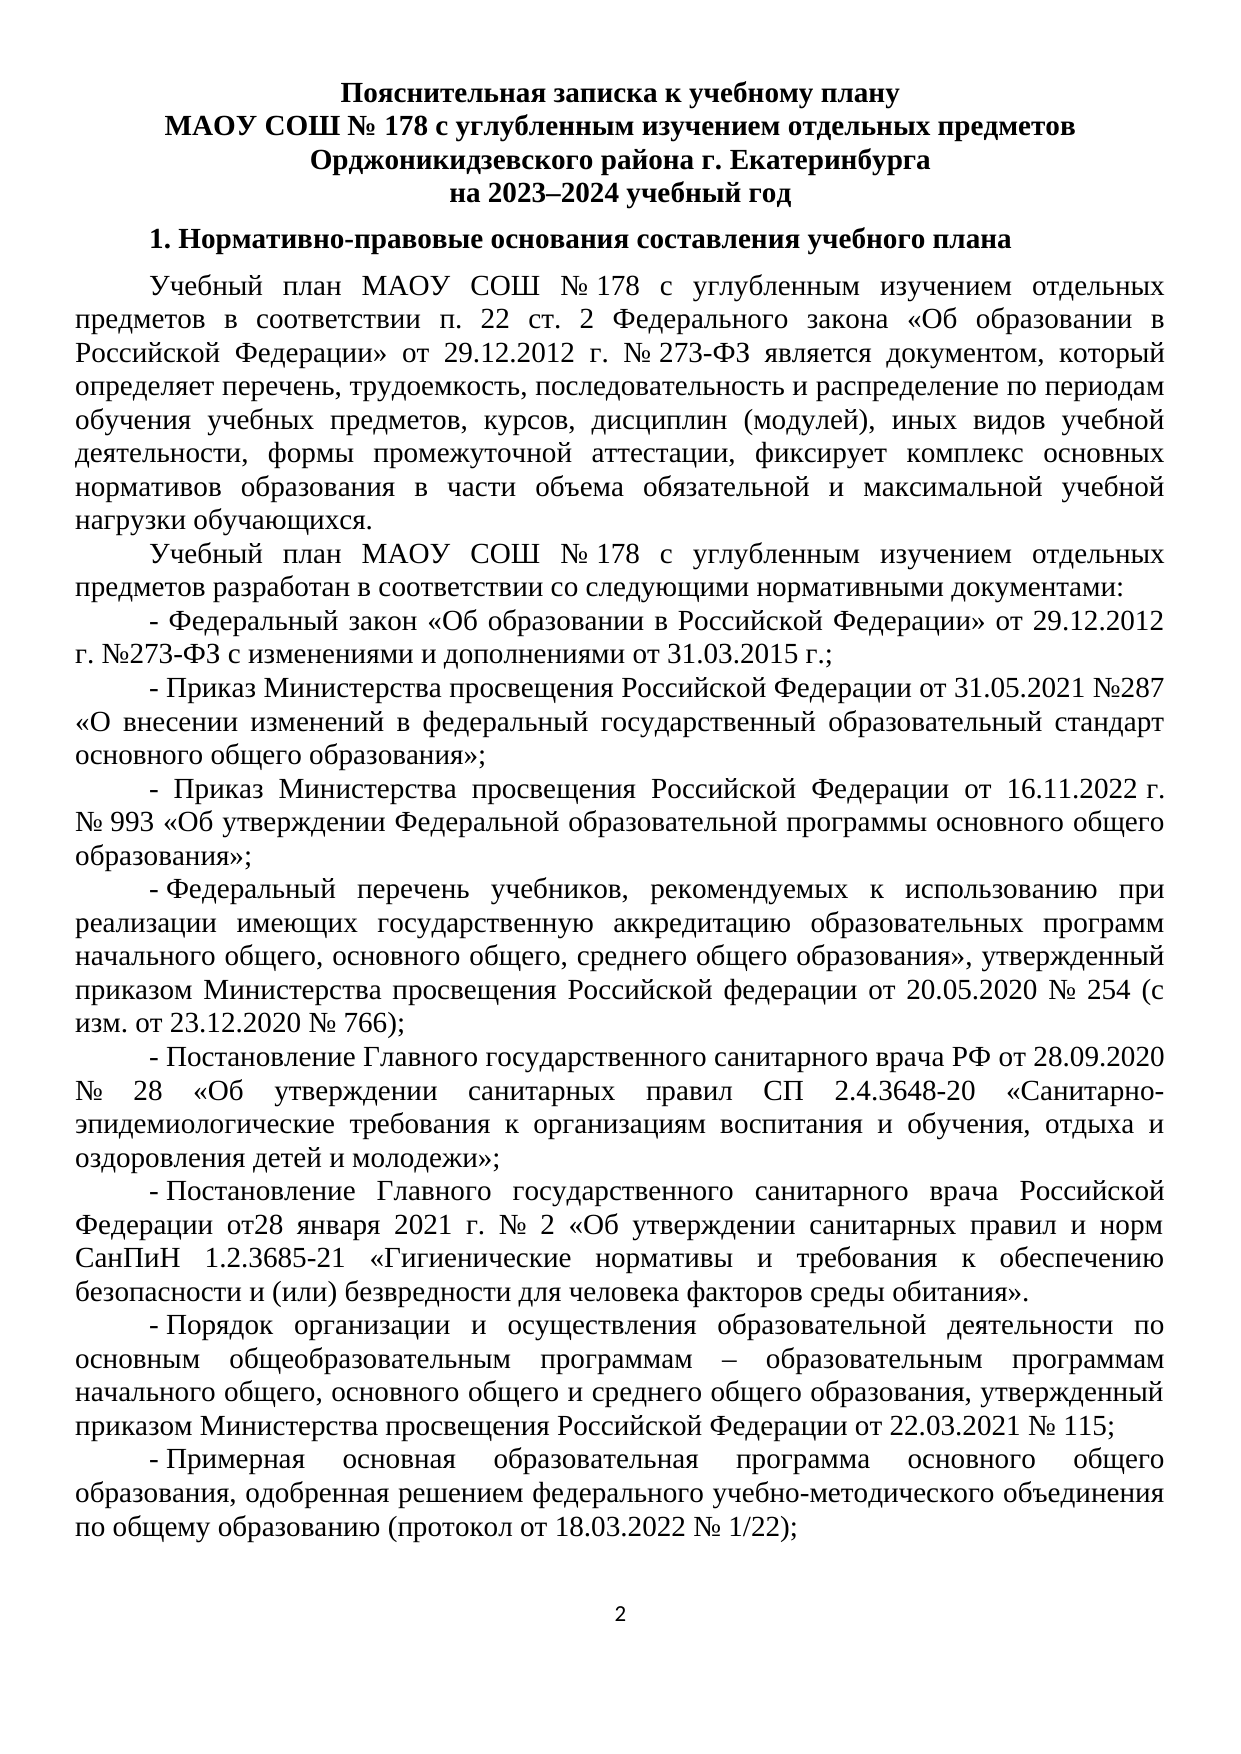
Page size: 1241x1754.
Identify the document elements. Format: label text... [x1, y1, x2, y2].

text - Примерная основная образовательная программа основного общего образования, одобренная решением федерального учебно-методического объединения по общему образованию (протокол от 18.03.2022 № 1/22); [75, 1442, 1165, 1542]
text - Порядок организации и осуществления образовательной деятельности по основным общеобразовательным программам – образовательным программам начального общего, основного общего и среднего общего образования, утвержденный приказом Министерства просвещения Российской Федерации от 22.03.2021 № 115; [75, 1307, 1165, 1442]
text - Постановление Главного государственного санитарного врача Российской Федерации от28 января 2021 г. № 2 «Об утверждении санитарных правил и норм СанПиН 1.2.3685-21 «Гигиенические нормативы и требования к обеспечению безопасности и (или) безвредности для человека факторов среды обитания». [75, 1173, 1165, 1307]
text МАОУ СОШ № 178 с углубленным изучением отдельных предметов [75, 108, 1165, 142]
text - Федеральный закон «Об образовании в Российской Федерации» от 29.12.2012 г. №273-ФЗ с изменениями и дополнениями от 31.03.2015 г.; [75, 603, 1165, 670]
text Учебный план МАОУ СОШ № 178 с углубленным изучением отдельных предметов в соответствии п. 22 ст. 2 Федерального закона «Об образовании в Российской Федерации» от 29.12.2012 г. № 273-ФЗ является документом, который определяет перечень, трудоемкость, последовательность и распределение по периодам обучения учебных предметов, курсов, дисциплин (модулей), иных видов учебной деятельности, формы промежуточной аттестации, фиксирует комплекс основных нормативов образования в части объема обязательной и максимальной учебной нагрузки обучающихся. [75, 268, 1165, 536]
text - Федеральный перечень учебников, рекомендуемых к использованию при реализации имеющих государственную аккредитацию образовательных программ начального общего, основного общего, среднего общего образования», утвержденный приказом Министерства просвещения Российской федерации от 20.05.2020 № 254 (с изм. от 23.12.2020 № 766); [75, 871, 1165, 1039]
text на 2023–2024 учебный год [75, 176, 1165, 209]
text Учебный план МАОУ СОШ № 178 с углубленным изучением отдельных предметов разработан в соответствии со следующими нормативными документами: [75, 536, 1165, 603]
text - Постановление Главного государственного санитарного врача РФ от 28.09.2020 № 28 «Об утверждении санитарных правил СП 2.4.3648-20 «Санитарно- эпидемиологические требования к организациям воспитания и обучения, отдыха и оздоровления детей и молодежи»; [75, 1039, 1165, 1173]
text Пояснительная записка к учебному плану [75, 75, 1165, 108]
text 1. Нормативно-правовые основания составления учебного плана [75, 222, 1165, 255]
text - Приказ Министерства просвещения Российской Федерации от 31.05.2021 №287 «О внесении изменений в федеральный государственный образовательный стандарт основного общего образования»; [75, 670, 1165, 771]
text - Приказ Министерства просвещения Российской Федерации от 16.11.2022 г. № 993 «Об утверждении Федеральной образовательной программы основного общего образования»; [75, 771, 1165, 871]
text Орджоникидзевского района г. Екатеринбурга [75, 142, 1165, 176]
